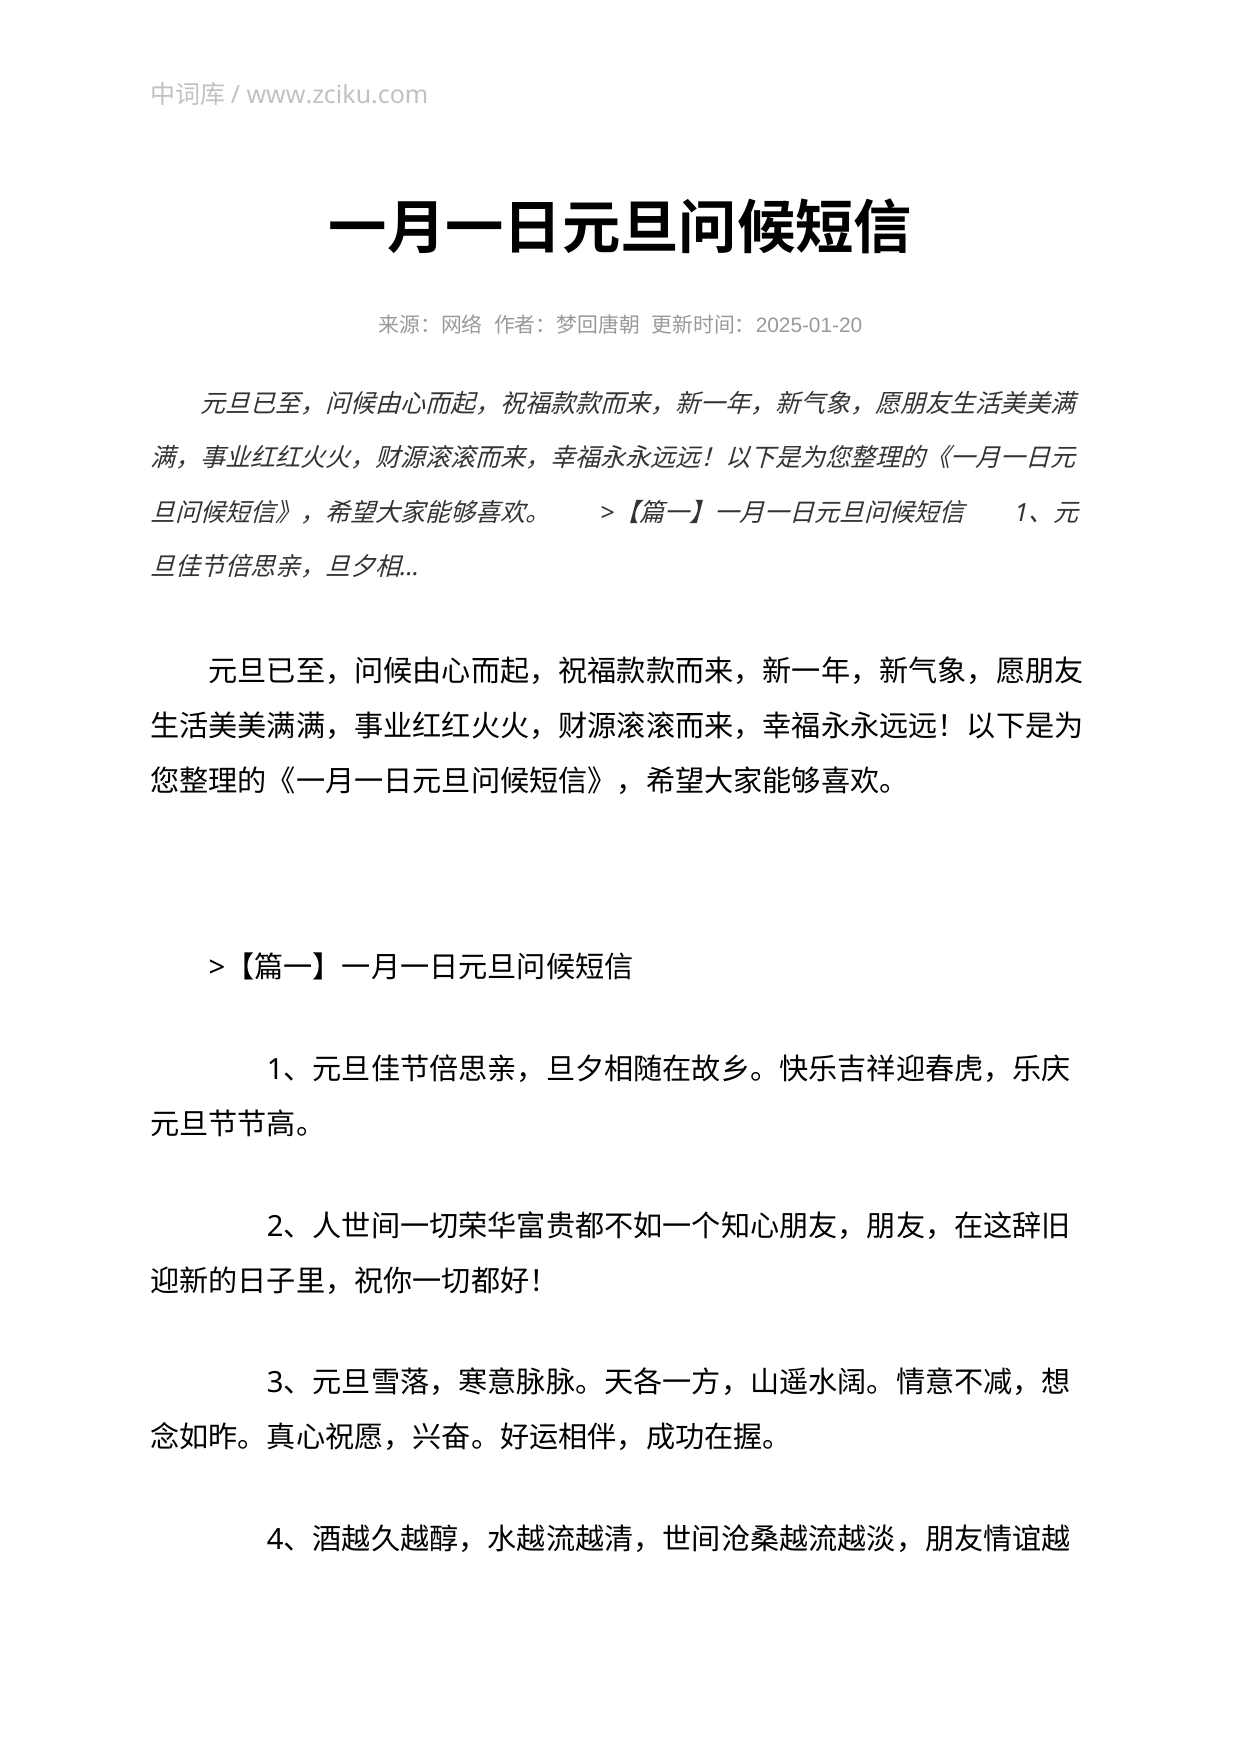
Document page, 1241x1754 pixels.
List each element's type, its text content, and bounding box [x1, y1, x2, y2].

text 元旦已至，问候由心而起，祝福款款而来，新一年，新气象，愿朋友生活美美满满，事业红红火火，财源滚滚而来，幸福永永远远！以下是为您整理的《一月一日元旦问候短信》，希望大家能够喜欢。 [150, 648, 1090, 800]
subtitle 一月一日元旦问候短信 [150, 181, 1090, 266]
text 3、元旦雪落，寒意脉脉。天各一方，山遥水阔。情意不减，想念如昨。真心祝愿，兴奋。好运相伴，成功在握。 [150, 1359, 1090, 1456]
text 元旦已至，问候由心而起，祝福款款而来，新一年，新气象，愿朋友生活美美满满，事业红红火火，财源滚滚而来，幸福永永远远！以下是为您整理的《一月一日元旦问候短信》，希望大家能够喜欢。 >【篇一】一月一日元旦问候短信 1、元旦佳节倍思亲，旦夕相... [150, 383, 1090, 583]
text >【篇一】一月一日元旦问候短信 [150, 943, 1090, 986]
text 1、元旦佳节倍思亲，旦夕相随在故乡。快乐吉祥迎春虎，乐庆元旦节节高。 [150, 1046, 1090, 1143]
text 2、人世间一切荣华富贵都不如一个知心朋友，朋友，在这辞旧迎新的日子里，祝你一切都好！ [150, 1202, 1090, 1299]
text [150, 1516, 1090, 1558]
text 来源：网络 作者：梦回唐朝 更新时间：2025-01-20 [150, 313, 1090, 337]
